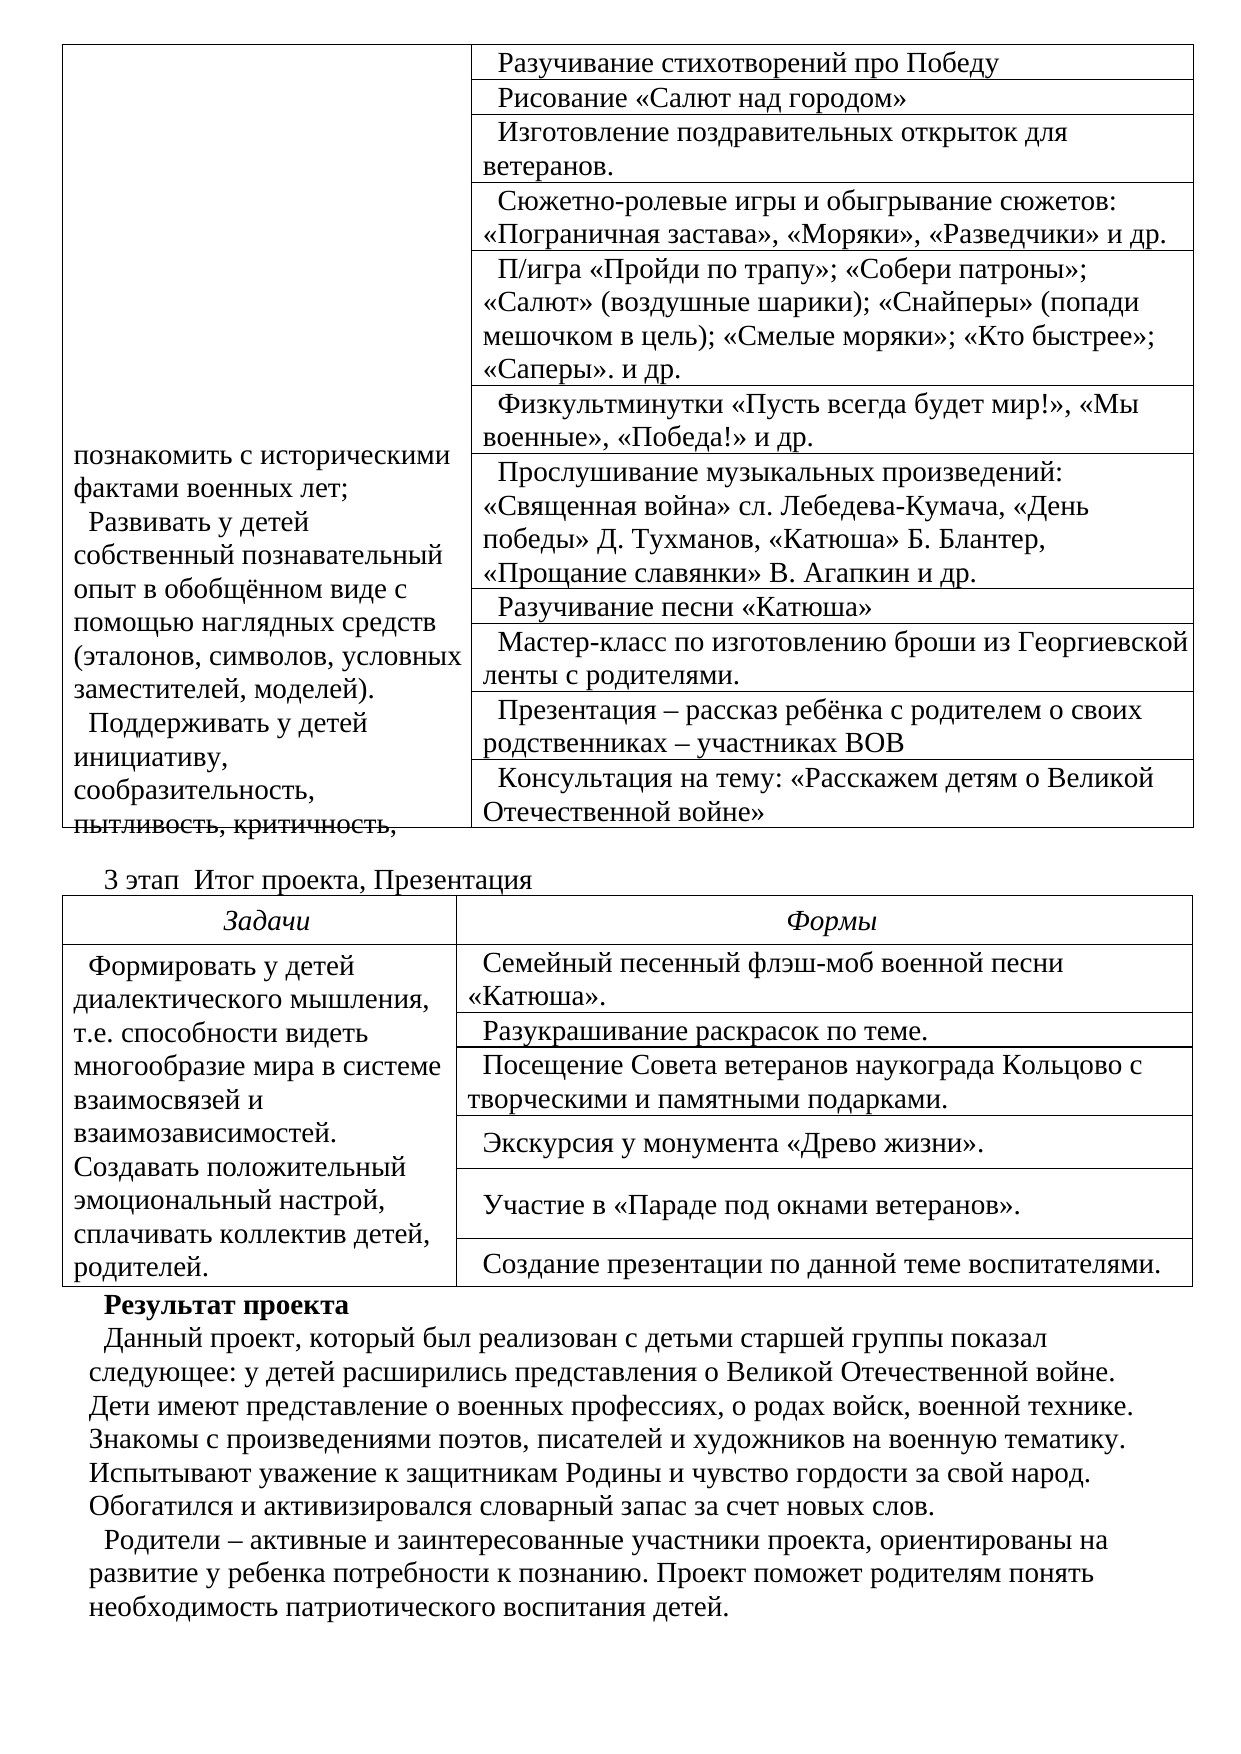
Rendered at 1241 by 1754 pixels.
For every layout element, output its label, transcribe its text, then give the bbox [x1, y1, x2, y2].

table_cell Физкультминутки «Пусть всегда будет мир!», «Мы военные», «Победа!» и др. [472, 386, 1193, 453]
text Результат проекта [89, 1287, 1181, 1321]
table_cell Семейный песенный флэш-моб военной песни «Катюша». [457, 945, 1192, 1012]
table_cell П/игра «Пройди по трапу»; «Собери патроны»; «Салют» (воздушные шарики); «Снайперы» (попади мешочком в цель); «Смелые моряки»; «Кто быстрее»; «Саперы». и др. [472, 251, 1193, 385]
table_cell Формировать у детей диалектического мышления, т.е. способности видеть многообразие мира в системе взаимосвязей и взаимозависимостей. Создавать положительный эмоциональный настрой, сплачивать коллектив детей, родителей. [63, 945, 456, 1286]
table_cell Сюжетно-ролевые игры и обыгрывание сюжетов: «Пограничная застава», «Моряки», «Разведчики» и др. [472, 183, 1193, 250]
table_cell Посещение Совета ветеранов наукограда Кольцово с творческими и памятными подарками. [457, 1048, 1192, 1114]
table_cell Рисование «Салют над городом» [472, 80, 1193, 113]
text Родители – активные и заинтересованные участники проекта, ориентированы на развитие у ребенка потребности к познанию. Проект поможет родителям понять необходимость патриотического воспитания детей. [89, 1522, 1181, 1622]
table_cell Прослушивание музыкальных произведений: «Священная война» сл. Лебедева-Кумача, «День победы» Д. Тухманов, «Катюша» Б. Блантер, «Прощание славянки» В. Агапкин и др. [472, 454, 1193, 588]
table_header Формы [457, 896, 1192, 944]
table_cell Экскурсия у монумента «Древо жизни». [457, 1116, 1192, 1168]
text Данный проект, который был реализован с детьми старшей группы показал следующее: у детей расширились представления о Великой Отечественной войне. Дети имеют представление о военных профессиях, о родах войск, военной технике. Знакомы с произведениями поэтов, писателей и художников на военную тематику. Испытывают уважение к защитникам Родины и чувство гордости за свой народ. Обогатился и активизировался словарный запас за счет новых слов. [89, 1321, 1181, 1522]
table_header Задачи [63, 896, 456, 944]
table_cell Разучивание стихотворений про Победу [472, 45, 1193, 79]
table_cell Разучивание песни «Катюша» [472, 589, 1193, 623]
table_cell Консультация на тему: «Расскажем детям о Великой Отечественной войне» [472, 760, 1193, 827]
text 3 этап Итог проекта, Презентация [89, 862, 1181, 895]
table_cell Создание презентации по данной теме воспитателями. [457, 1239, 1192, 1286]
table_cell Изготовление поздравительных открыток для ветеранов. [472, 115, 1193, 182]
table_cell Разукрашивание раскрасок по теме. [457, 1013, 1192, 1046]
table_cell Презентация – рассказ ребёнка с родителем о своих родственниках – участниках ВОВ [472, 692, 1193, 759]
table_cell Мастер-класс по изготовлению броши из Георгиевской ленты с родителями. [472, 624, 1193, 691]
table_cell Участие в «Параде под окнами ветеранов». [457, 1169, 1192, 1238]
